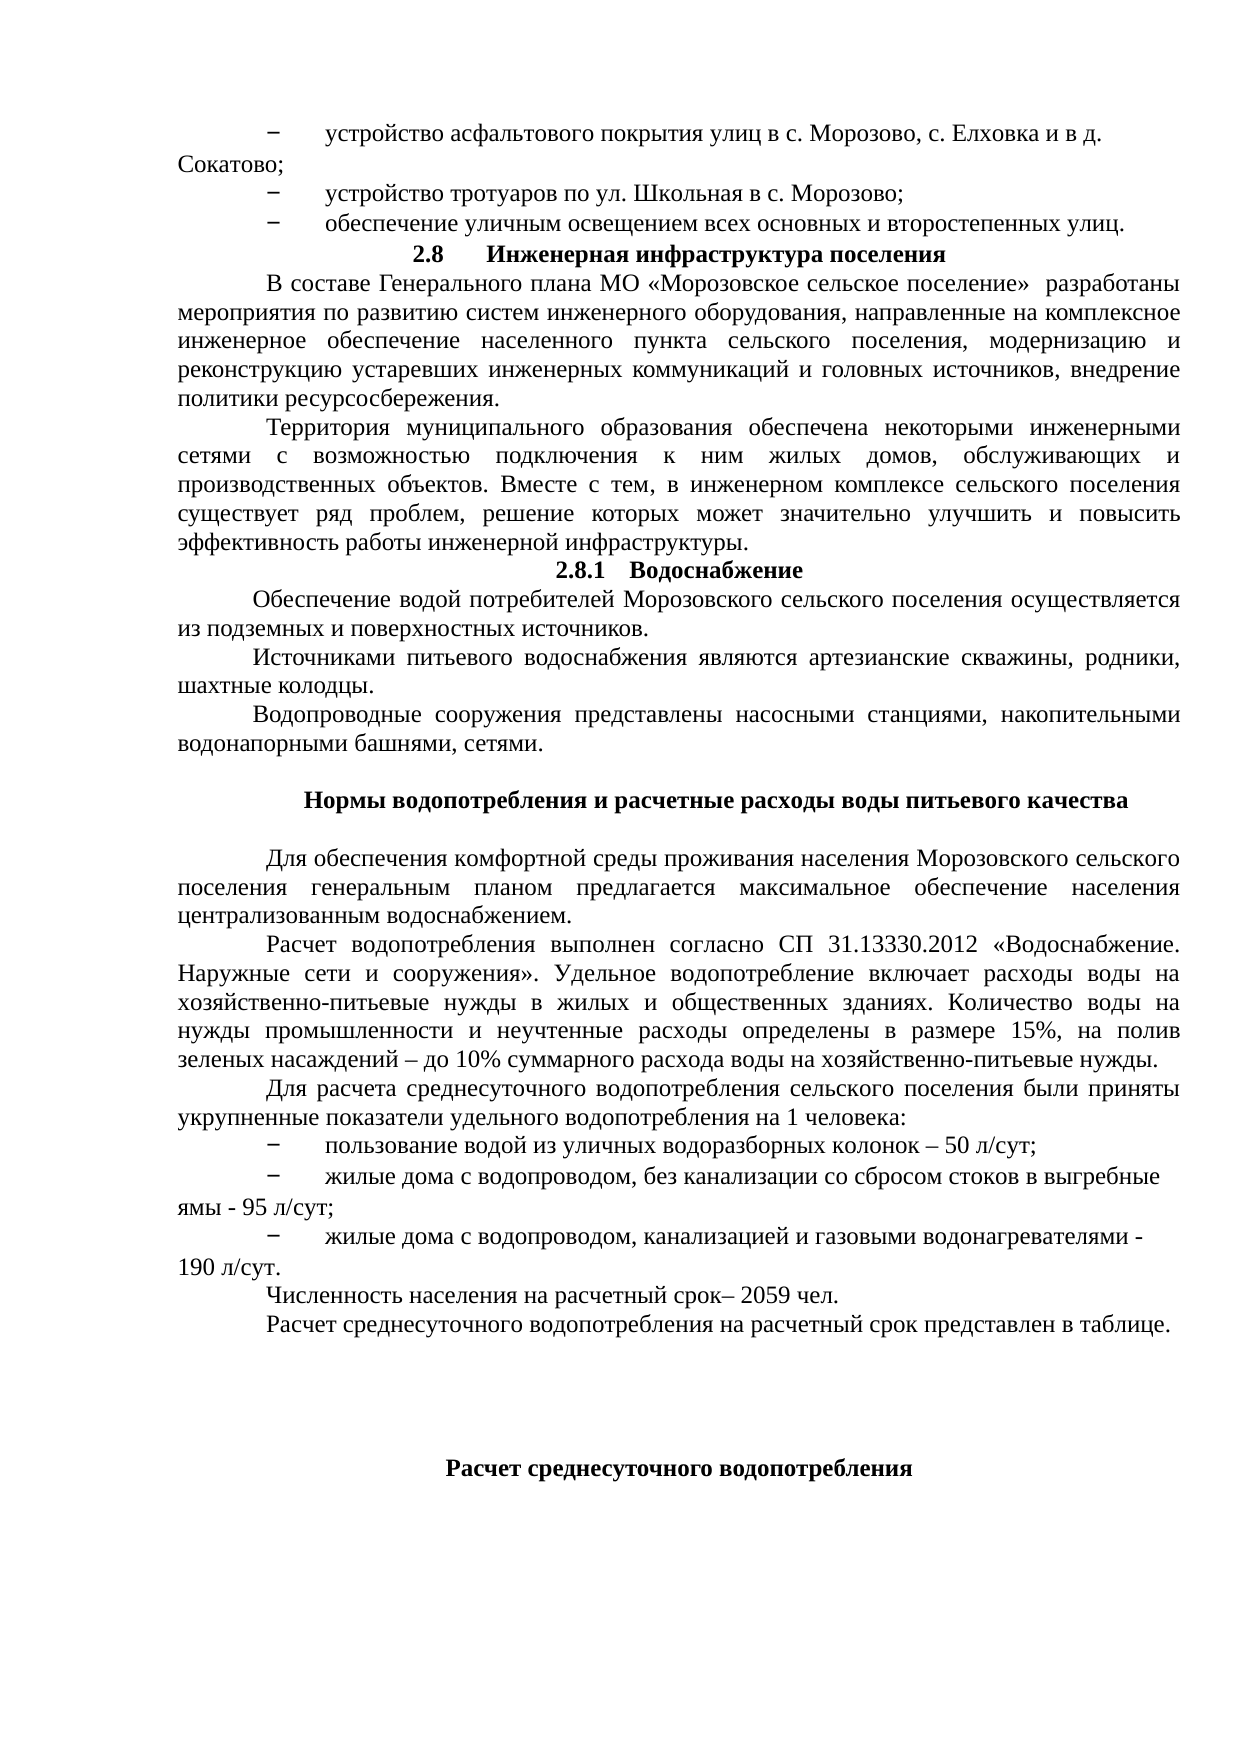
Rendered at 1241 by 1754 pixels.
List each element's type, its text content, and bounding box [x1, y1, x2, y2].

text В составе Генерального плана МО «Морозовское сельское поселение» разработаны мероприятия по развитию систем инженерного оборудования, направленные на комплексное инженерное обеспечение населенного пункта сельского поселения, модернизацию и реконструкцию устаревших инженерных коммуникаций и головных источников, внедрение политики ресурсосбережения. [177, 268, 1181, 412]
list жилые дома с водопроводом, канализацией и газовыми водонагревателями - 190 л/сут. [177, 1221, 1181, 1281]
text Расчет среднесуточного водопотребления на расчетный срок представлен в таблице. [177, 1309, 1181, 1338]
list жилые дома с водопроводом, без канализации со сбросом стоков в выгребные ямы - 95 л/сут; [177, 1161, 1181, 1221]
text Численность населения на расчетный срок– 2059 чел. [177, 1281, 1181, 1309]
text Нормы водопотребления и расчетные расходы воды питьевого качества [177, 786, 1181, 814]
text Обеспечение водой потребителей Морозовского сельского поселения осуществляется из подземных и поверхностных источников. [177, 584, 1181, 642]
list пользование водой из уличных водоразборных колонок – 50 л/сут; [177, 1131, 1181, 1161]
text Расчет водопотребления выполнен согласно СП 31.13330.2012 «Водоснабжение. Наружные сети и сооружения». Удельное водопотребление включает расходы воды на хозяйственно-питьевые нужды в жилых и общественных зданиях. Количество воды на нужды промышленности и неучтенные расходы определены в размере 15%, на полив зеленых насаждений – до 10% суммарного расхода воды на хозяйственно-питьевые нужды. [177, 929, 1181, 1073]
list Инженерная инфраструктура поселения [177, 239, 1181, 268]
text Водопроводные сооружения представлены насосными станциями, накопительными водонапорными башнями, сетями. [177, 699, 1181, 757]
list устройство тротуаров по ул. Школьная в с. Морозово; [177, 178, 1181, 208]
text Для расчета среднесуточного водопотребления сельского поселения были приняты укрупненные показатели удельного водопотребления на 1 человека: [177, 1073, 1181, 1131]
list обеспечение уличным освещением всех основных и второстепенных улиц. [177, 208, 1181, 239]
list Водоснабжение [177, 556, 1181, 584]
text Источниками питьевого водоснабжения являются артезианские скважины, родники, шахтные колодцы. [177, 642, 1181, 699]
text Расчет среднесуточного водопотребления [177, 1453, 1181, 1482]
list устройство асфальтового покрытия улиц в с. Морозово, с. Елховка и в д. Сокатово; [177, 118, 1181, 178]
text Для обеспечения комфортной среды проживания населения Морозовского сельского поселения генеральным планом предлагается максимальное обеспечение населения централизованным водоснабжением. [177, 843, 1181, 929]
text Территория муниципального образования обеспечена некоторыми инженерными сетями с возможностью подключения к ним жилых домов, обслуживающих и производственных объектов. Вместе с тем, в инженерном комплексе сельского поселения существует ряд проблем, решение которых может значительно улучшить и повысить эффективность работы инженерной инфраструктуры. [177, 412, 1181, 556]
